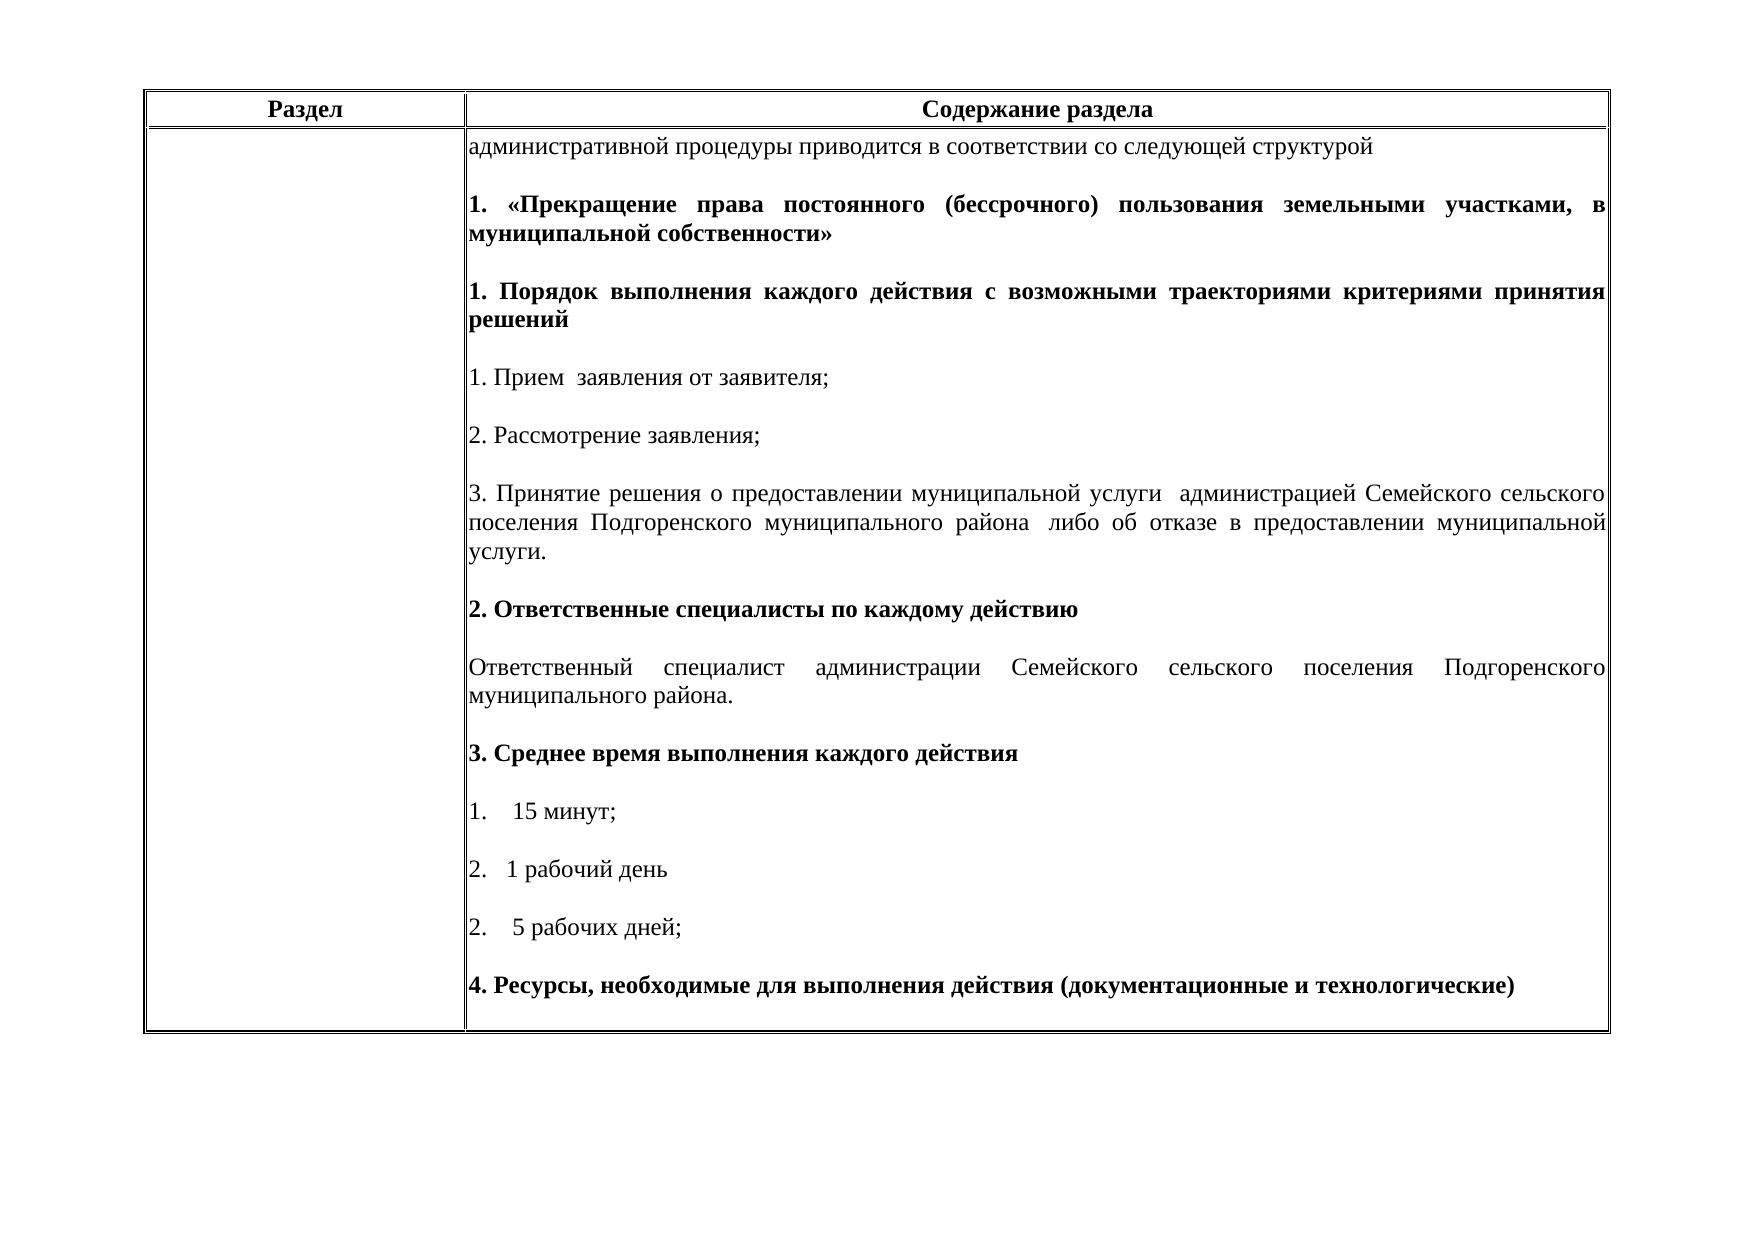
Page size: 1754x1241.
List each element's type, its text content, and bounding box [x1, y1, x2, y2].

table_header Раздел [147, 92, 466, 126]
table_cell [466, 126, 1609, 1030]
table_header Содержание раздела [466, 92, 1608, 126]
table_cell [145, 126, 466, 1030]
